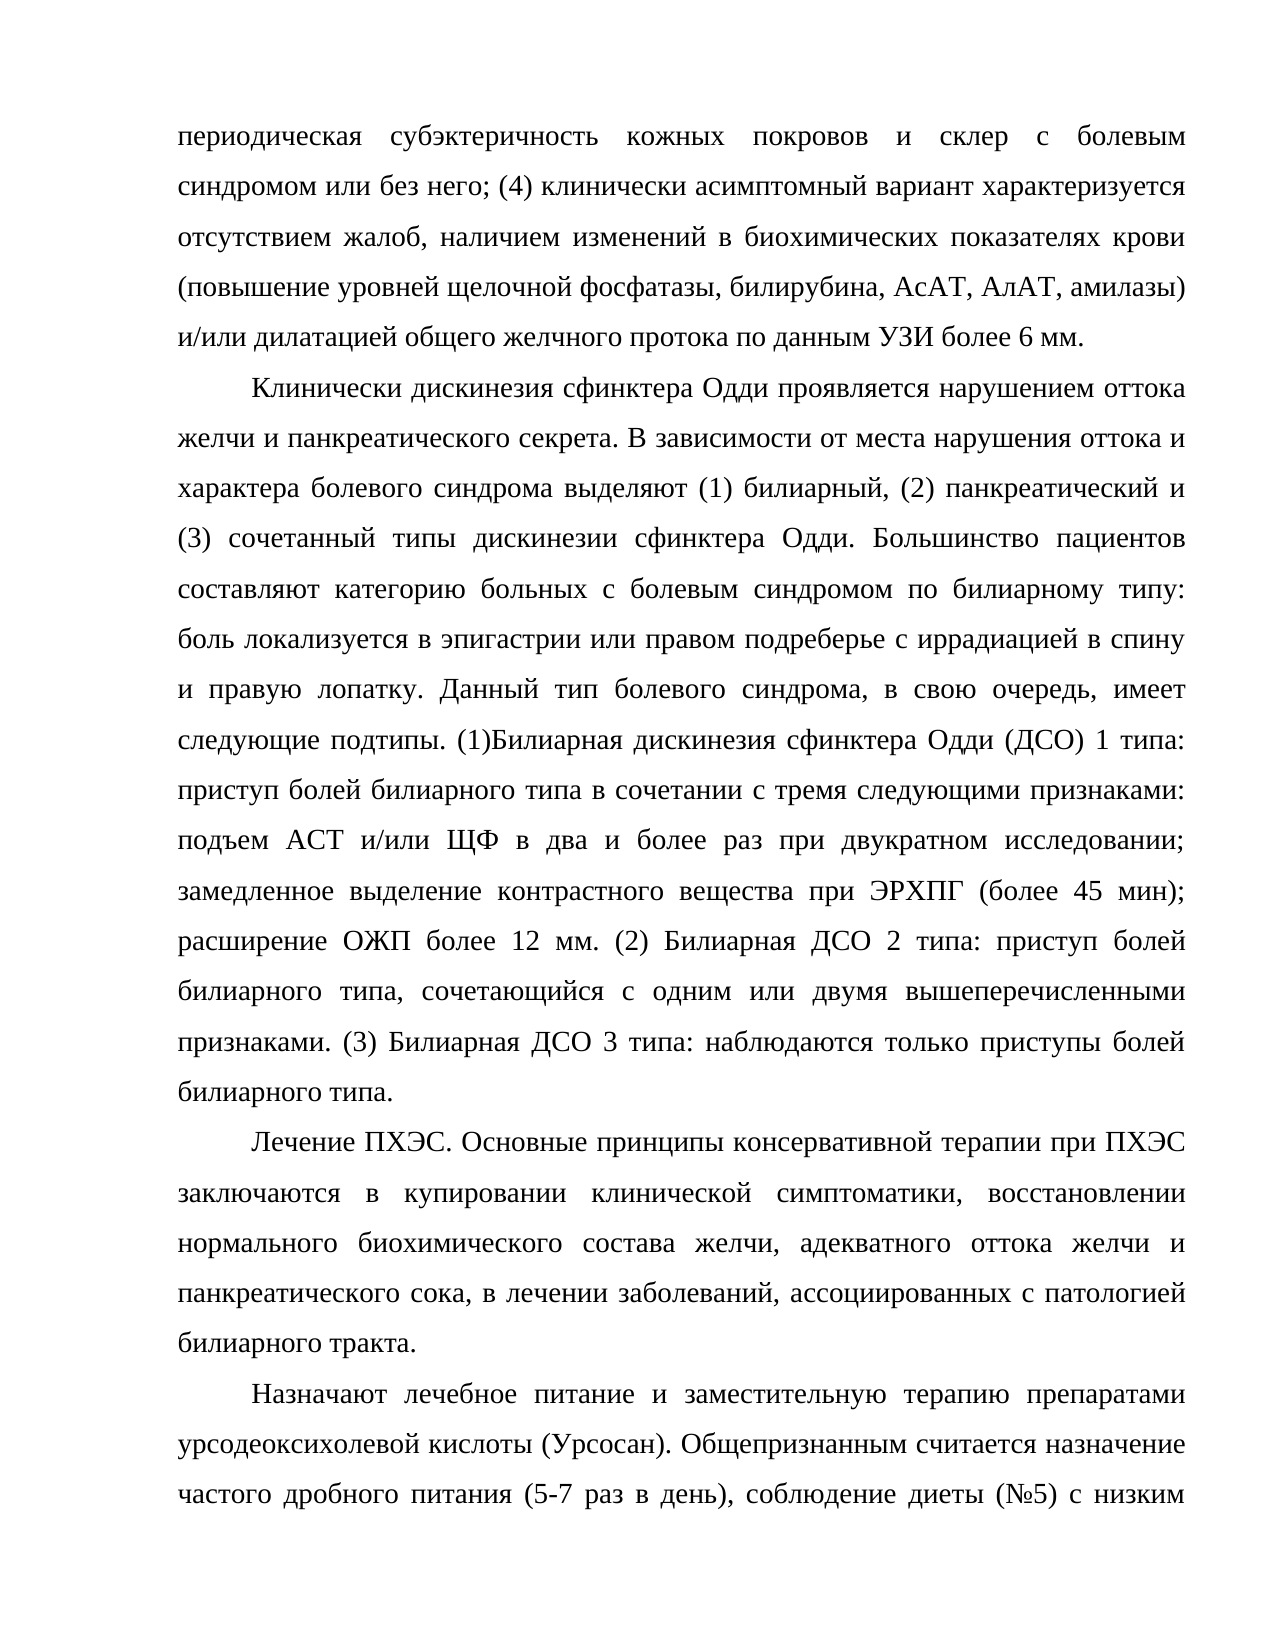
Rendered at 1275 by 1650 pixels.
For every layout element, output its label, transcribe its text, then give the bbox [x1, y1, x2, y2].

text Клинически дискинезия сфинктера Одди проявляется нарушением оттока желчи и панкреатического секрета. В зависимости от места нарушения оттока и характера болевого синдрома выделяют (1) билиарный, (2) панкреатический и (3) сочетанный типы дискинезии сфинктера Одди. Большинство пациентов составляют категорию больных с болевым синдромом по билиарному типу: боль локализуется в эпигастрии или правом подреберье с иррадиацией в спину и правую лопатку. Данный тип болевого синдрома, в свою очередь, имеет следующие подтипы. (1)Билиарная дискинезия сфинктера Одди (ДСО) 1 типа: приступ болей билиарного типа в сочетании с тремя следующими признаками: подъем АСТ и/или ЩФ в два и более раз при двукратном исследовании; замедленное выделение контрастного вещества при ЭРХПГ (более 45 мин); расширение ОЖП более 12 мм. (2) Билиарная ДСО 2 типа: приступ болей билиарного типа, сочетающийся с одним или двумя вышеперечисленными признаками. (3) Билиарная ДСО 3 типа: наблюдаются только приступы болей билиарного типа. [177, 370, 1186, 1108]
text Лечение ПХЭС. Основные принципы консервативной терапии при ПХЭС заключаются в купировании клинической симптоматики, восстановлении нормального биохимического состава желчи, адекватного оттока желчи и панкреатического сока, в лечении заболеваний, ассоциированных с патологией билиарного тракта. [177, 1124, 1186, 1359]
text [177, 118, 1186, 353]
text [177, 1376, 1186, 1510]
